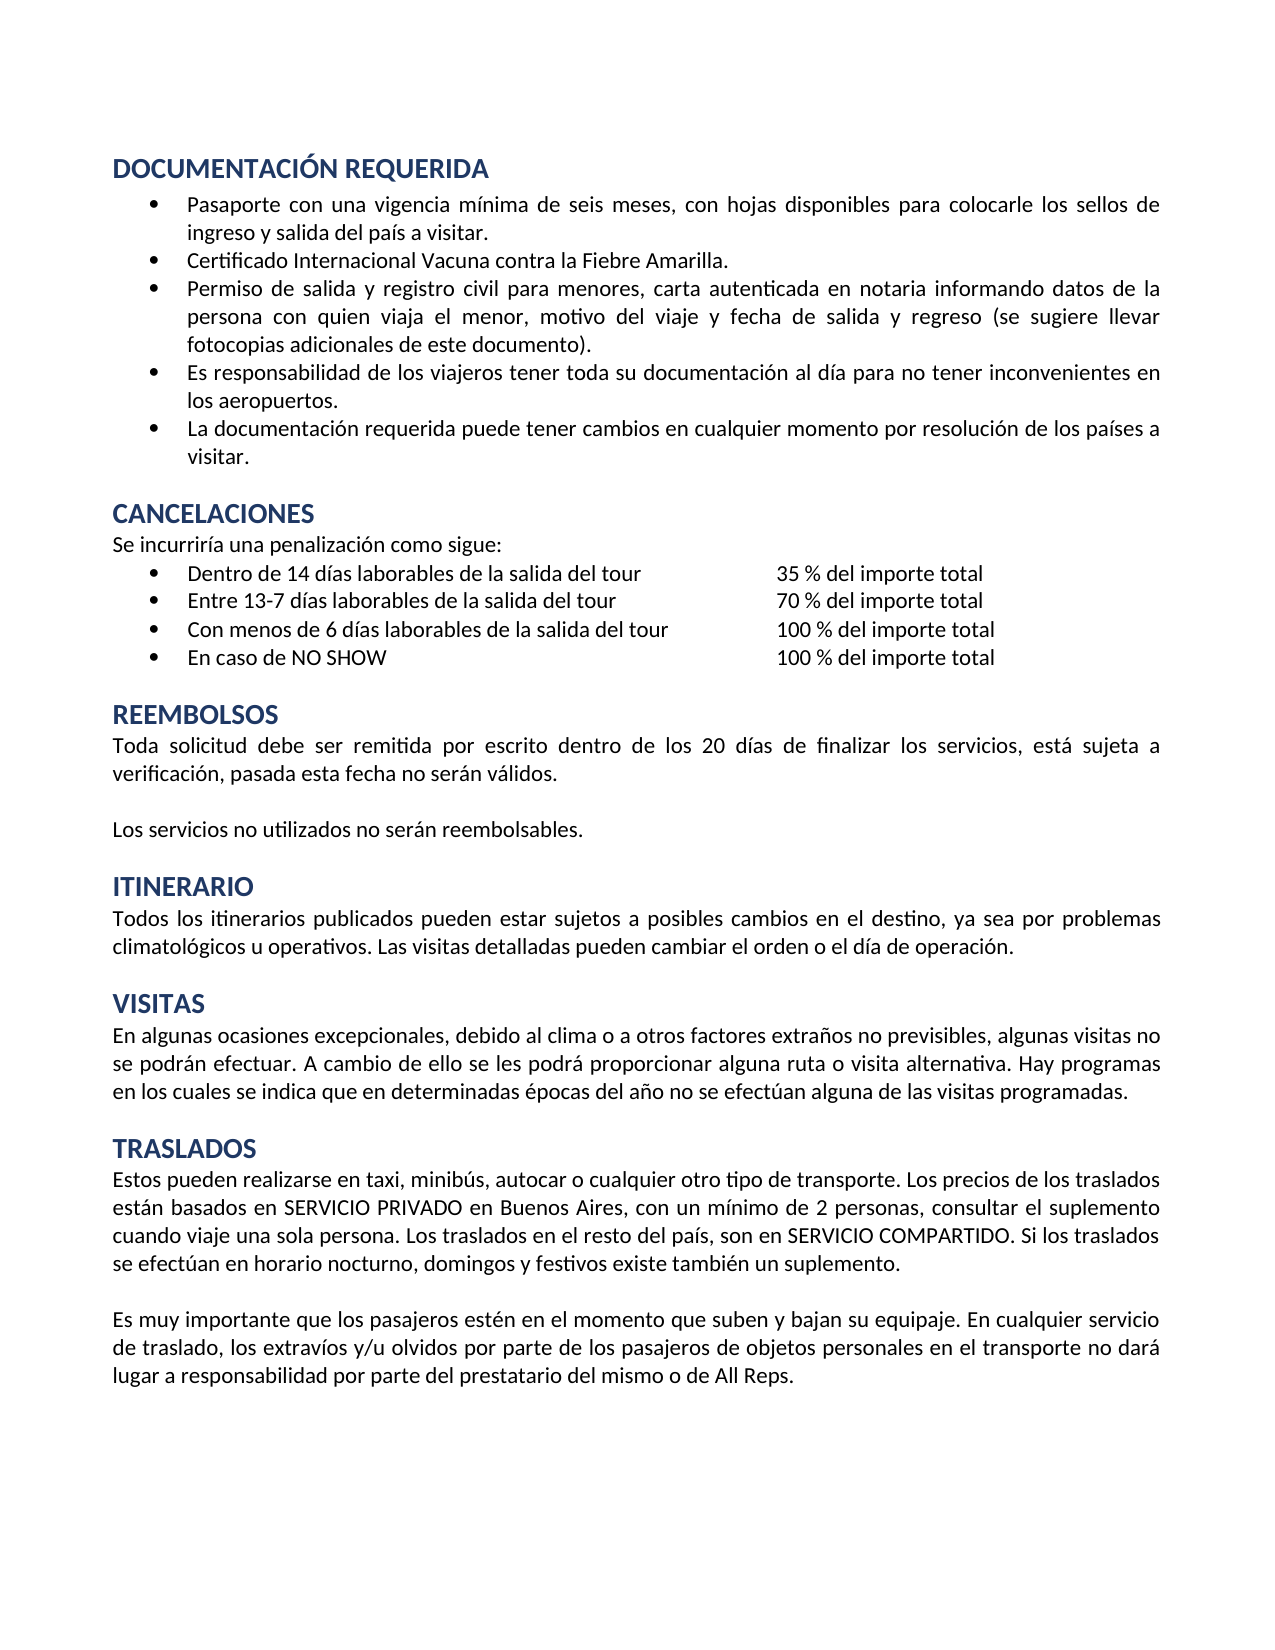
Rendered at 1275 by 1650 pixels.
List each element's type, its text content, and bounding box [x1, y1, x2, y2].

text En algunas ocasiones excepcionales, debido al clima o a otros factores extraños no previsibles, algunas visitas no se podrán efectuar. A cambio de ello se les podrá proporcionar alguna ruta o visita alternativa. Hay programas en los cuales se indica que en determinadas épocas del año no se efectúan alguna de las visitas programadas. [112, 1021, 1162, 1105]
text La documentación requerida puede tener cambios en cualquier momento por resolución de los países a visitar. [150, 414, 1162, 470]
list En caso de NO SHOW 100 % del importe total [150, 643, 1162, 671]
list Con menos de 6 días laborables de la salida del tour 100 % del importe total [150, 615, 1162, 643]
text DOCUMENTACIÓN REQUERIDA [112, 150, 1162, 186]
text TRASLADOS [112, 1130, 1162, 1165]
text ITINERARIO [112, 868, 1162, 904]
text Certificado Internacional Vacuna contra la Fiebre Amarilla. [150, 246, 1162, 274]
text REEMBOLSOS [112, 696, 1162, 731]
text Permiso de salida y registro civil para menores, carta autenticada en notaria informando datos de la persona con quien viaja el menor, motivo del viaje y fecha de salida y regreso (se sugiere llevar fotocopias adicionales de este documento). [150, 274, 1162, 358]
text Estos pueden realizarse en taxi, minibús, autocar o cualquier otro tipo de transporte. Los precios de los traslados están basados en SERVICIO PRIVADO en Buenos Aires, con un mínimo de 2 personas, consultar el suplemento cuando viaje una sola persona. Los traslados en el resto del país, son en SERVICIO COMPARTIDO. Si los traslados se efectúan en horario nocturno, domingos y festivos existe también un suplemento. [112, 1165, 1162, 1277]
text Pasaporte con una vigencia mínima de seis meses, con hojas disponibles para colocarle los sellos de ingreso y salida del país a visitar. [150, 190, 1162, 246]
text Toda solicitud debe ser remitida por escrito dentro de los 20 días de finalizar los servicios, está sujeta a verificación, pasada esta fecha no serán válidos. [112, 731, 1162, 787]
text Todos los itinerarios publicados pueden estar sujetos a posibles cambios en el destino, ya sea por problemas climatológicos u operativos. Las visitas detalladas pueden cambiar el orden o el día de operación. [112, 904, 1162, 960]
text VISITAS [112, 985, 1162, 1021]
text Se incurriría una penalización como sigue: [112, 531, 1162, 559]
list Dentro de 14 días laborables de la salida del tour 35 % del importe total [150, 559, 1162, 587]
text Es muy importante que los pasajeros estén en el momento que suben y bajan su equipaje. En cualquier servicio de traslado, los extravíos y/u olvidos por parte de los pasajeros de objetos personales en el transporte no dará lugar a responsabilidad por parte del prestatario del mismo o de All Reps. [112, 1306, 1162, 1389]
text Es responsabilidad de los viajeros tener toda su documentación al día para no tener inconvenientes en los aeropuertos. [150, 358, 1162, 414]
text CANCELACIONES [112, 495, 1162, 531]
text Los servicios no utilizados no serán reembolsables. [112, 815, 1162, 843]
list Entre 13-7 días laborables de la salida del tour 70 % del importe total [150, 587, 1162, 615]
